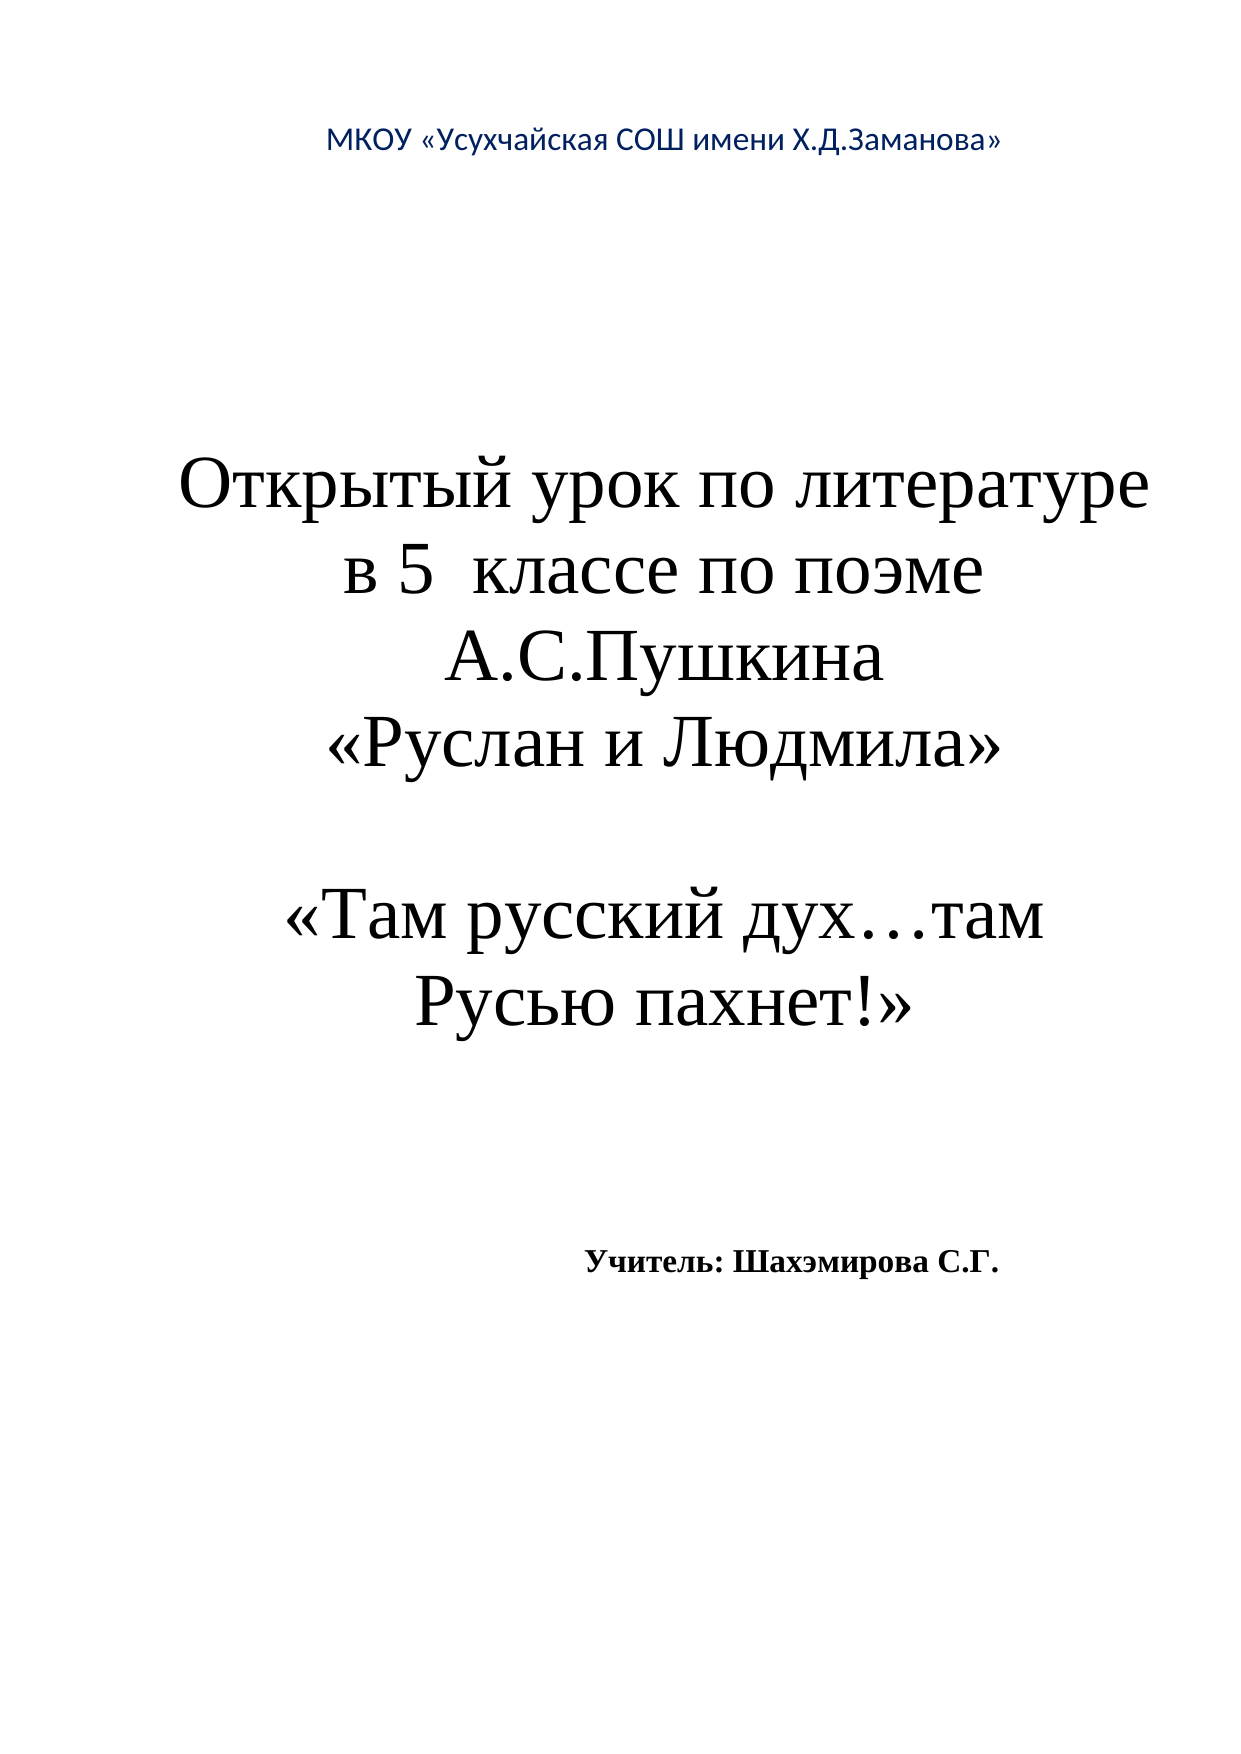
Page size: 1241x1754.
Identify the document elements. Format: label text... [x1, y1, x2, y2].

text Учитель: Шахэмирова С.Г. [177, 1242, 1152, 1280]
text «Там русский дух…там Русью пахнет!» [177, 869, 1152, 1041]
text МКОУ «Усухчайская СОШ имени Х.Д.Заманова» [177, 118, 1152, 159]
text «Руслан и Людмила» [177, 696, 1152, 782]
text Открытый урок по литературе в 5 классе по поэме А.С.Пушкина [177, 437, 1152, 696]
